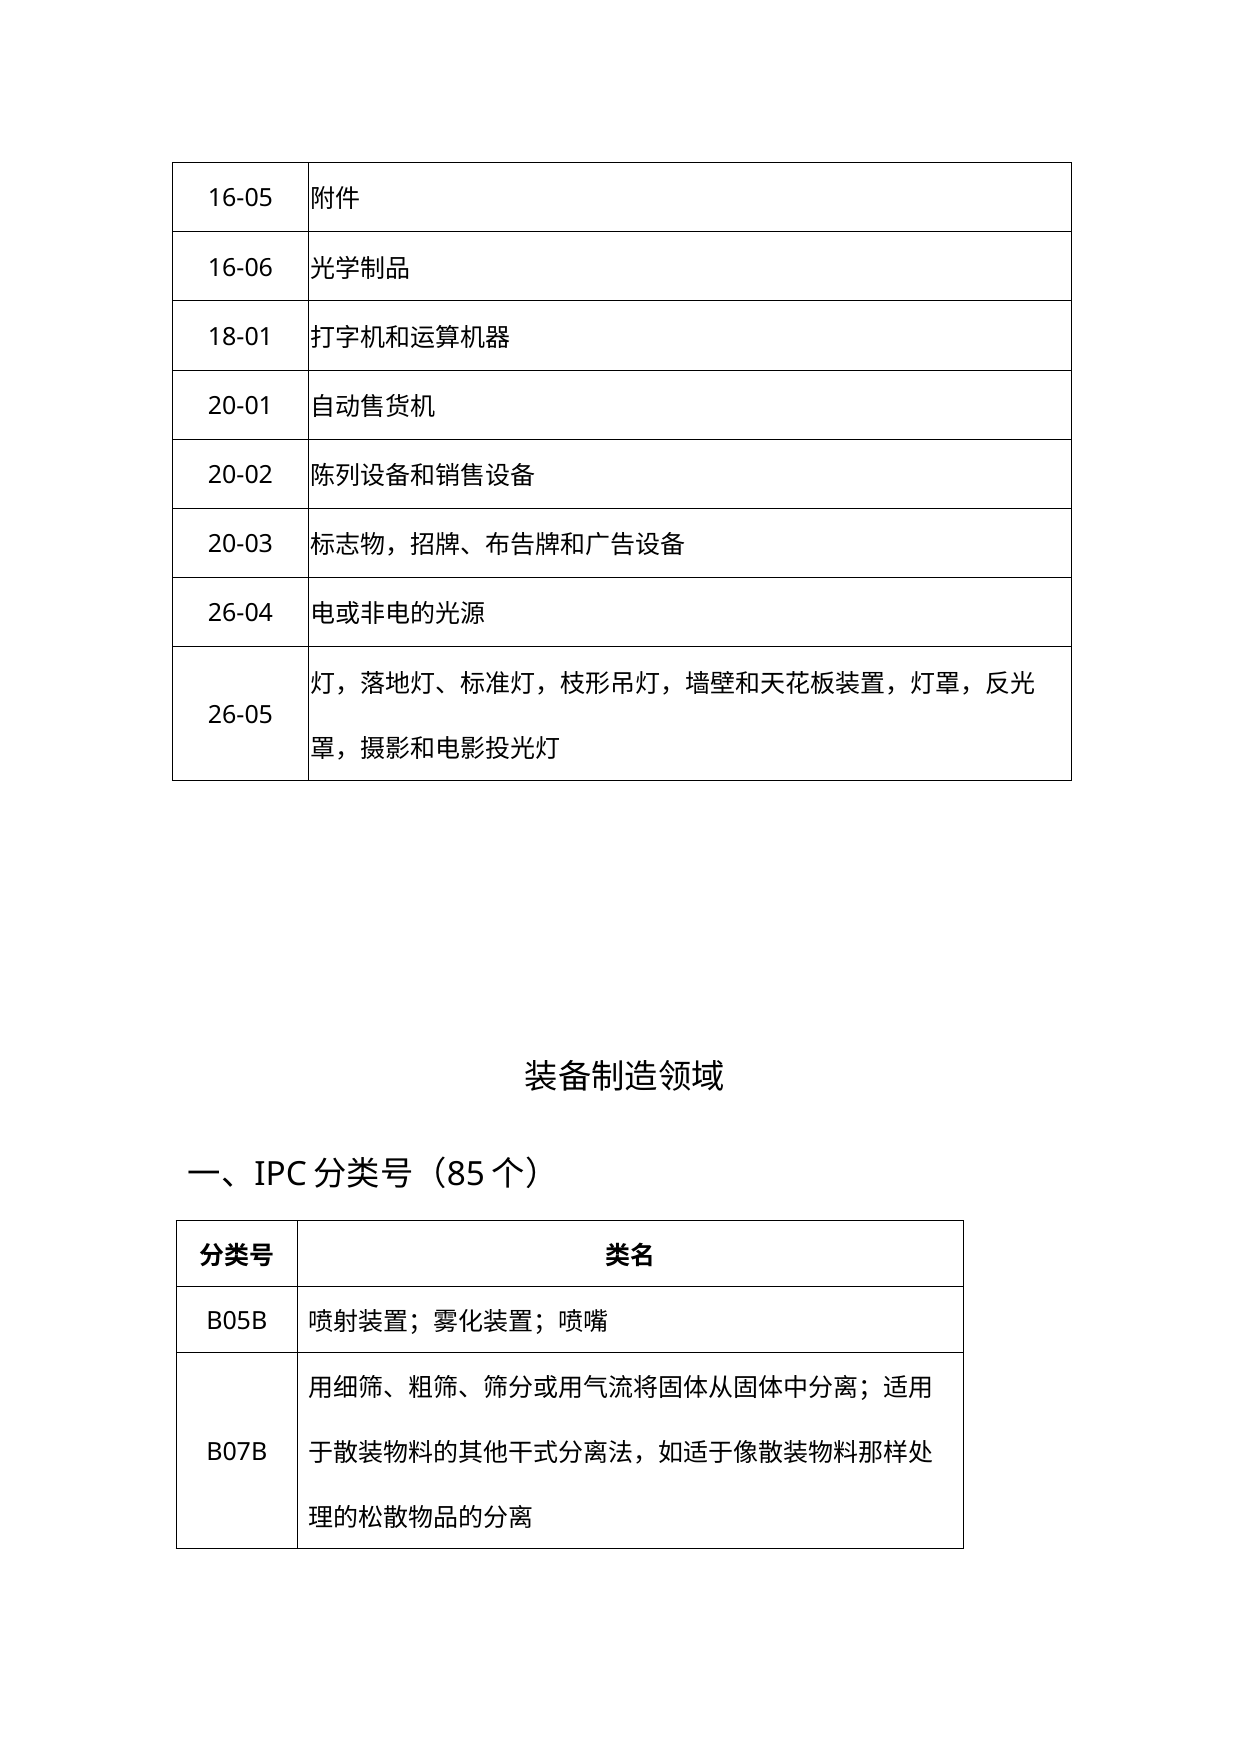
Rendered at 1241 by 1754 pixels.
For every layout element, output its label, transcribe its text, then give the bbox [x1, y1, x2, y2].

table_cell 16-05 [173, 163, 308, 231]
text 一、IPC分类号（85个） [187, 1139, 1053, 1204]
table_cell 20-02 [173, 440, 308, 508]
table_cell 20-01 [173, 371, 308, 439]
table_cell 附件 [309, 163, 1071, 231]
table_cell 20-03 [173, 509, 308, 577]
table_cell 陈列设备和销售设备 [309, 440, 1071, 508]
table_cell 打字机和运算机器 [309, 301, 1071, 369]
table_cell B05B [177, 1287, 297, 1352]
table_header 分类号 [177, 1221, 297, 1286]
table_cell 喷射装置；雾化装置；喷嘴 [298, 1287, 963, 1352]
table_cell 18-01 [173, 301, 308, 369]
text 装备制造领域 [187, 1041, 1053, 1106]
table_cell B07B [177, 1353, 297, 1548]
table_cell 用细筛、粗筛、筛分或用气流将固体从固体中分离；适用于散装物料的其他干式分离法，如适于像散装物料那样处理的松散物品的分离 [298, 1353, 963, 1548]
table_cell 标志物，招牌、布告牌和广告设备 [309, 509, 1071, 577]
table_cell 电或非电的光源 [309, 578, 1071, 646]
table_cell 光学制品 [309, 232, 1071, 300]
table_header 类名 [298, 1221, 963, 1286]
table_cell 16-06 [173, 232, 308, 300]
table_cell 自动售货机 [309, 371, 1071, 439]
table_cell 灯，落地灯、标准灯，枝形吊灯，墙壁和天花板装置，灯罩，反光罩，摄影和电影投光灯 [309, 647, 1071, 780]
table_cell 26-04 [173, 578, 308, 646]
table_cell 26-05 [173, 647, 308, 780]
